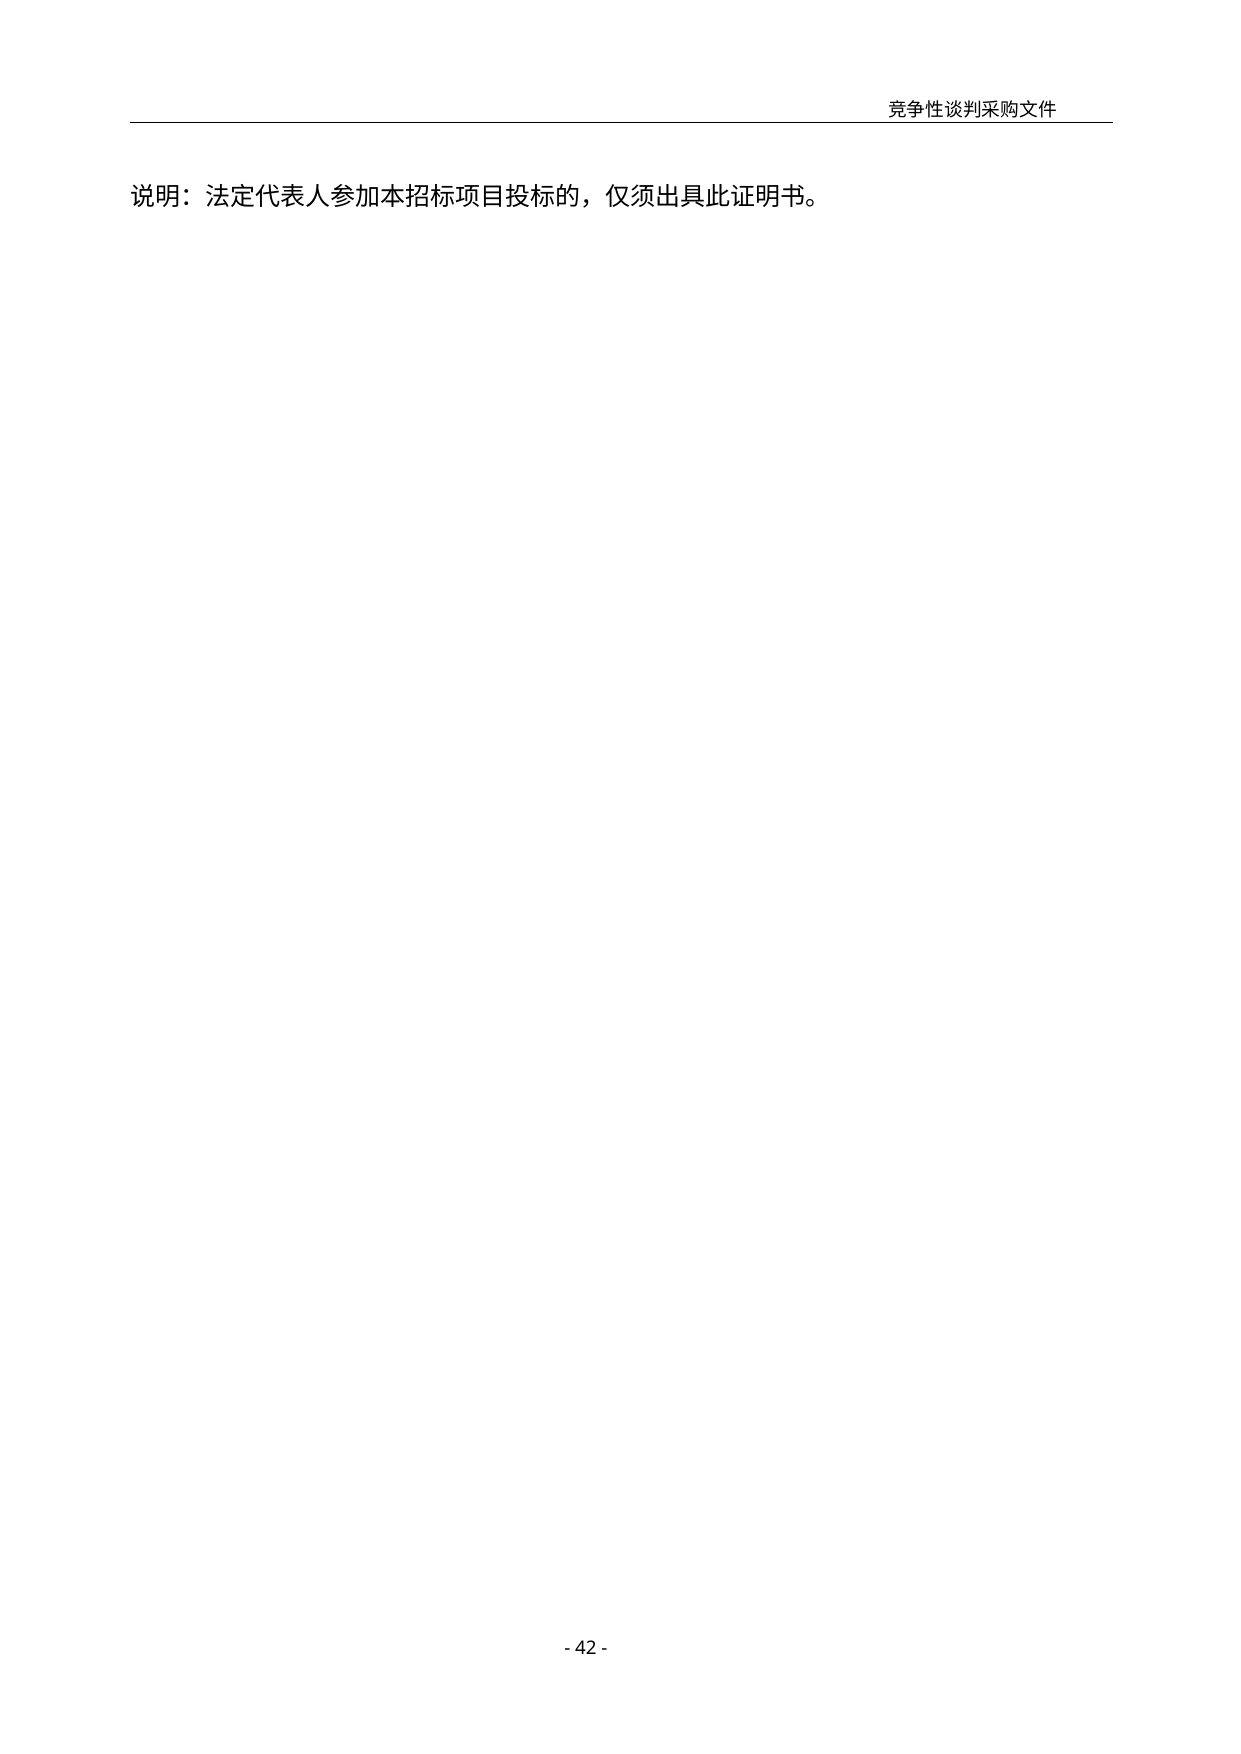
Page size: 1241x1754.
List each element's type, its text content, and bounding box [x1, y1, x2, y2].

text 说明：法定代表人参加本招标项目投标的，仅须出具此证明书。 [130, 179, 1122, 212]
